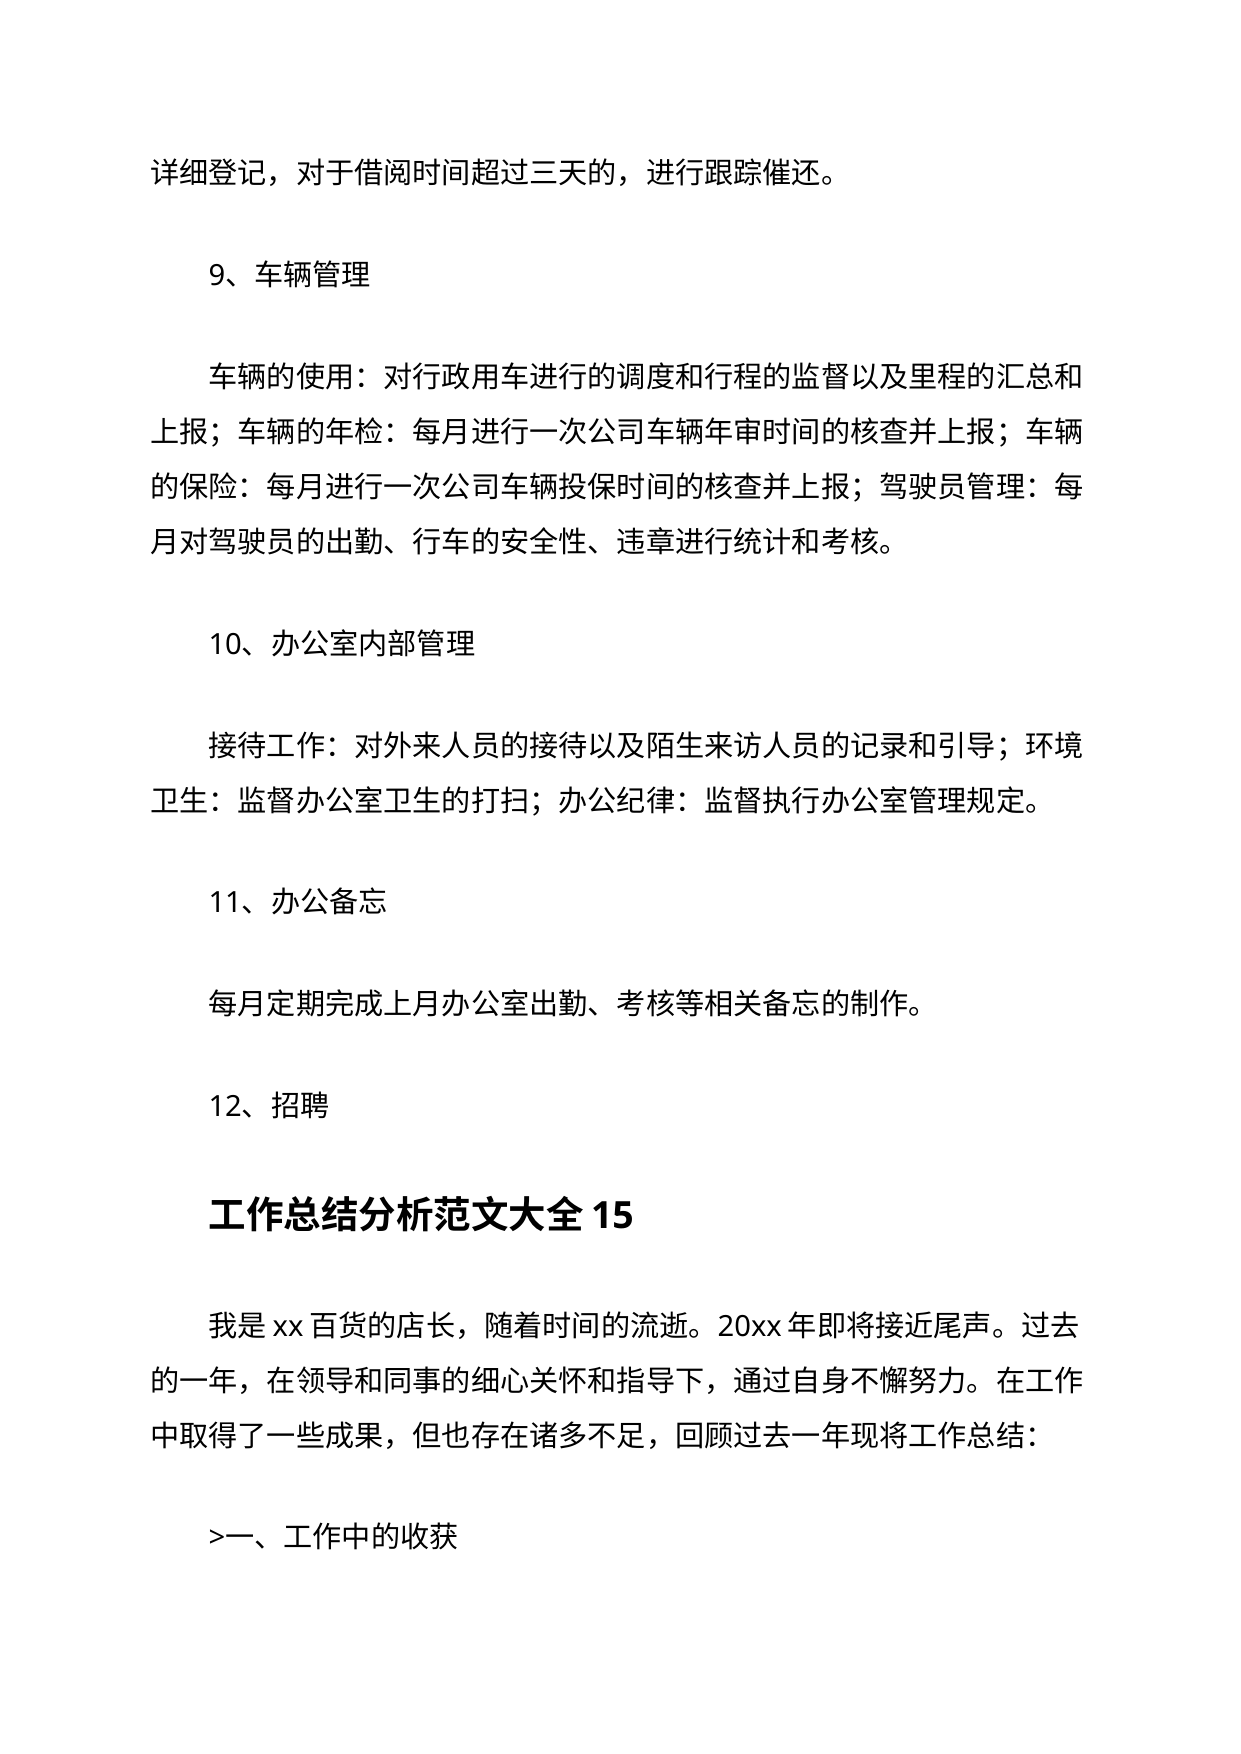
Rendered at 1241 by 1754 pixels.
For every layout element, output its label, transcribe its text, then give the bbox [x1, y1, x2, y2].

text 车辆的使用：对行政用车进行的调度和行程的监督以及里程的汇总和上报；车辆的年检：每月进行一次公司车辆年审时间的核查并上报；车辆的保险：每月进行一次公司车辆投保时间的核查并上报；驾驶员管理：每月对驾驶员的出勤、行车的安全性、违章进行统计和考核。 [150, 354, 1090, 561]
text >一、工作中的收获 [150, 1514, 1090, 1556]
text 10、办公室内部管理 [150, 620, 1090, 663]
text 9、车辆管理 [150, 252, 1090, 294]
text 每月定期完成上月办公室出勤、考核等相关备忘的制作。 [150, 981, 1090, 1023]
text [150, 150, 1090, 192]
text 11、办公备忘 [150, 879, 1090, 921]
text 接待工作：对外来人员的接待以及陌生来访人员的记录和引导；环境卫生：监督办公室卫生的打扫；办公纪律：监督执行办公室管理规定。 [150, 722, 1090, 819]
text 12、招聘 [150, 1083, 1090, 1125]
text 工作总结分析范文大全15 [150, 1184, 1090, 1239]
text 我是xx百货的店长，随着时间的流逝。20xx年即将接近尾声。过去的一年，在领导和同事的细心关怀和指导下，通过自身不懈努力。在工作中取得了一些成果，但也存在诸多不足，回顾过去一年现将工作总结： [150, 1302, 1090, 1454]
